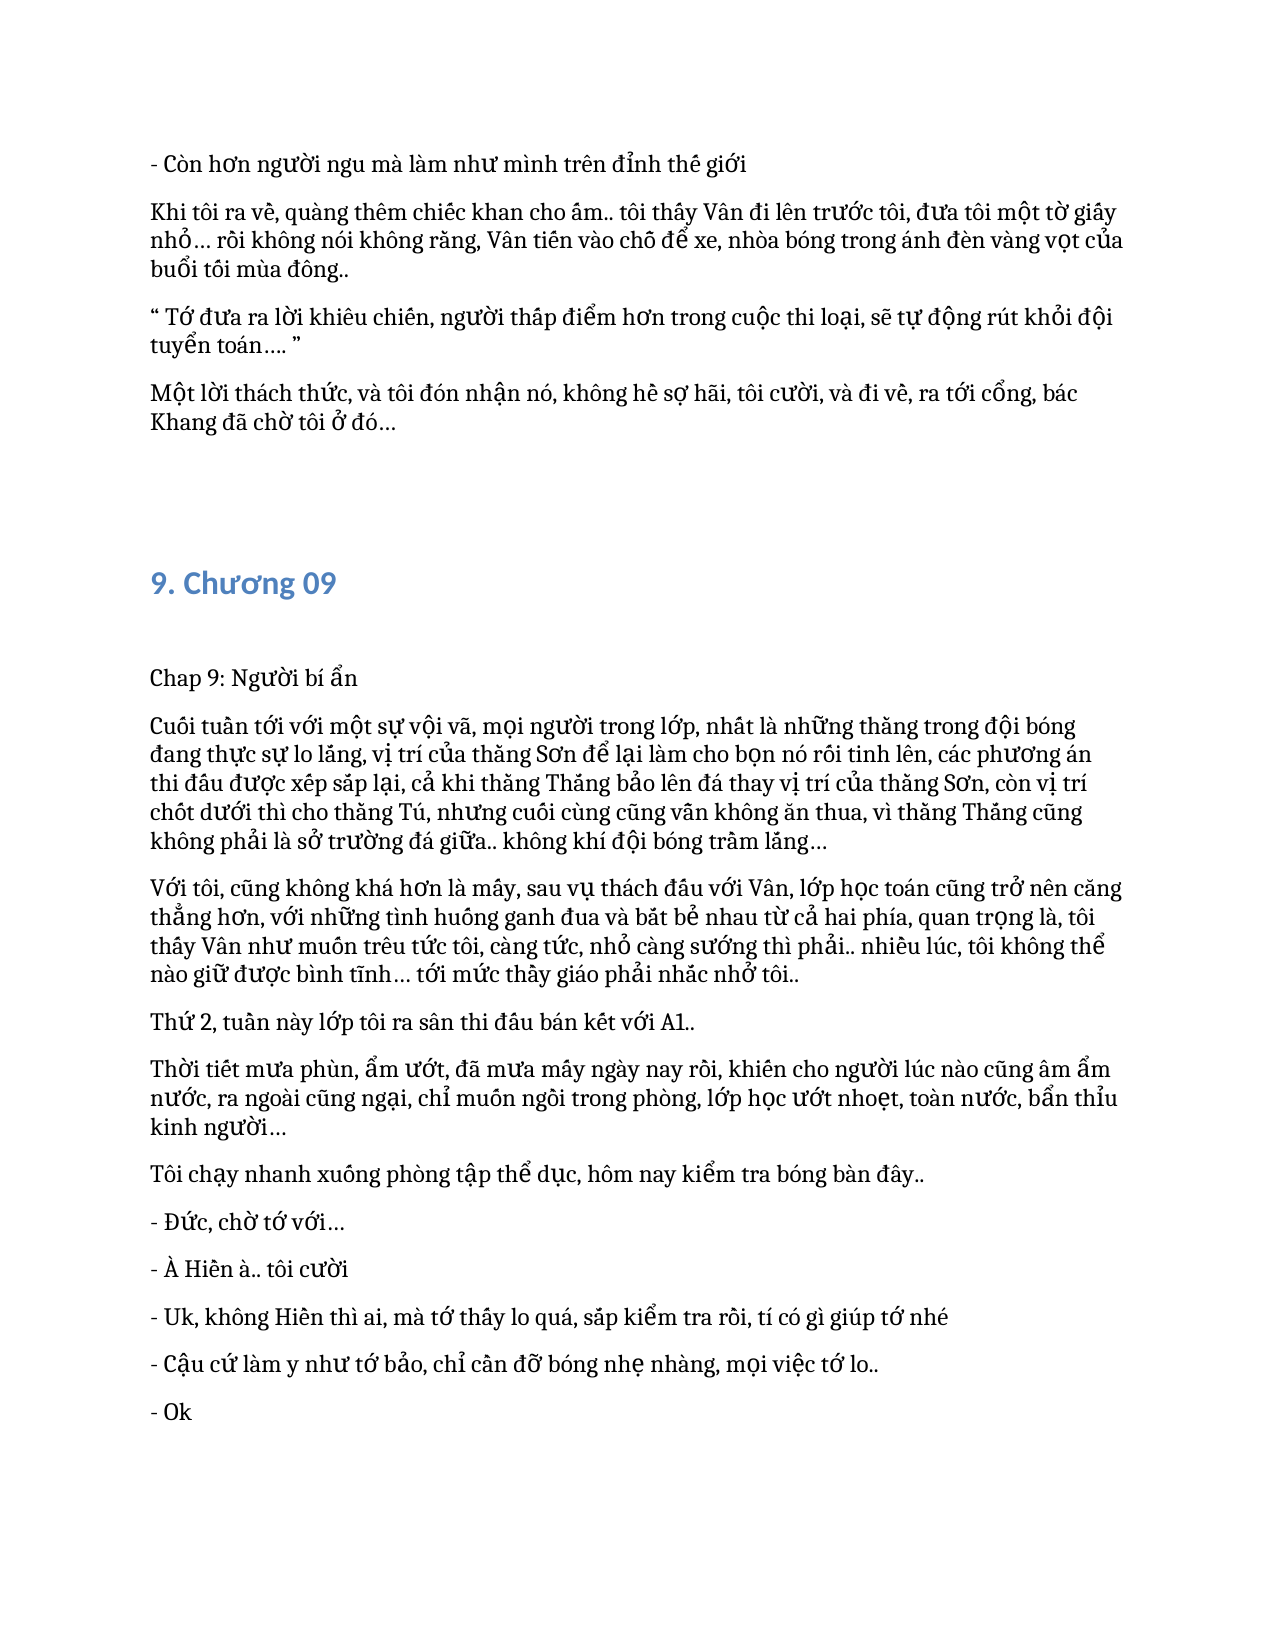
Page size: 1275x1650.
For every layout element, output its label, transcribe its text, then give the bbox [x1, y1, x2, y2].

text Thời tiết mưa phùn, ẩm ướt, đã mưa mấy ngày nay rồi, khiến cho người lúc nào cũng âm ẩm nước, ra ngoài cũng ngại, chỉ muốn ngồi trong phòng, lớp học ướt nhoẹt, toàn nước, bẩn thỉu kinh người… [150, 1055, 1125, 1142]
text “ Tớ đưa ra lời khiêu chiến, người thấp điểm hơn trong cuộc thi loại, sẽ tự động rút khỏi đội tuyển toán…. ” [150, 302, 1125, 360]
text Tôi chạy nhanh xuống phòng tập thể dục, hôm nay kiểm tra bóng bàn đây.. [150, 1160, 1125, 1189]
text Chap 9: Người bí ẩn [150, 607, 1125, 693]
text - Cậu cứ làm y như tớ bảo, chỉ cần đỡ bóng nhẹ nhàng, mọi việc tớ lo.. [150, 1350, 1125, 1379]
text - Uk, không Hiền thì ai, mà tớ thấy lo quá, sắp kiểm tra rồi, tí có gì giúp tớ nhé [150, 1303, 1125, 1332]
text Một lời thách thức, và tôi đón nhận nó, không hề sợ hãi, tôi cười, và đi về, ra tới cổng, bác Khang đã chờ tôi ở đó… [150, 379, 1125, 436]
text Với tôi, cũng không khá hơn là mấy, sau vụ thách đấu với Vân, lớp học toán cũng trở nên căng thẳng hơn, với những tình huống ganh đua và bắt bẻ nhau từ cả hai phía, quan trọng là, tôi thấy Vân như muốn trêu tức tôi, càng tức, nhỏ càng sướng thì phải.. nhiều lúc, tôi không thể nào giữ được bình tĩnh… tới mức thầy giáo phải nhắc nhở tôi.. [150, 874, 1125, 989]
text - Đức, chờ tớ với… [150, 1208, 1125, 1237]
text - Ok [150, 1398, 1125, 1427]
text Khi tôi ra về, quàng thêm chiếc khan cho ấm.. tôi thấy Vân đi lên trước tôi, đưa tôi một tờ giấy nhỏ… rồi không nói không rằng, Vân tiến vào chỗ để xe, nhòa bóng trong ánh đèn vàng vọt của buổi tối mùa đông.. [150, 197, 1125, 284]
text - À Hiền à.. tôi cười [150, 1255, 1125, 1284]
text Thứ 2, tuần này lớp tôi ra sân thi đấu bán kết với A1.. [150, 1008, 1125, 1037]
text Cuối tuần tới với một sự vội vã, mọi người trong lớp, nhất là những thằng trong đội bóng đang thực sự lo lắng, vị trí của thằng Sơn để lại làm cho bọn nó rối tinh lên, các phương án thi đấu được xếp sắp lại, cả khi thằng Thắng bảo lên đá thay vị trí của thằng Sơn, còn vị trí chốt dưới thì cho thằng Tú, nhưng cuối cùng cũng vẫn không ăn thua, vì thằng Thắng cũng không phải là sở trường đá giữa.. không khí đội bóng trầm lắng… [150, 712, 1125, 855]
text - Còn hơn người ngu mà làm như mình trên đỉnh thế giới [150, 150, 1125, 179]
subtitle 9. Chương 09 [150, 562, 1125, 603]
